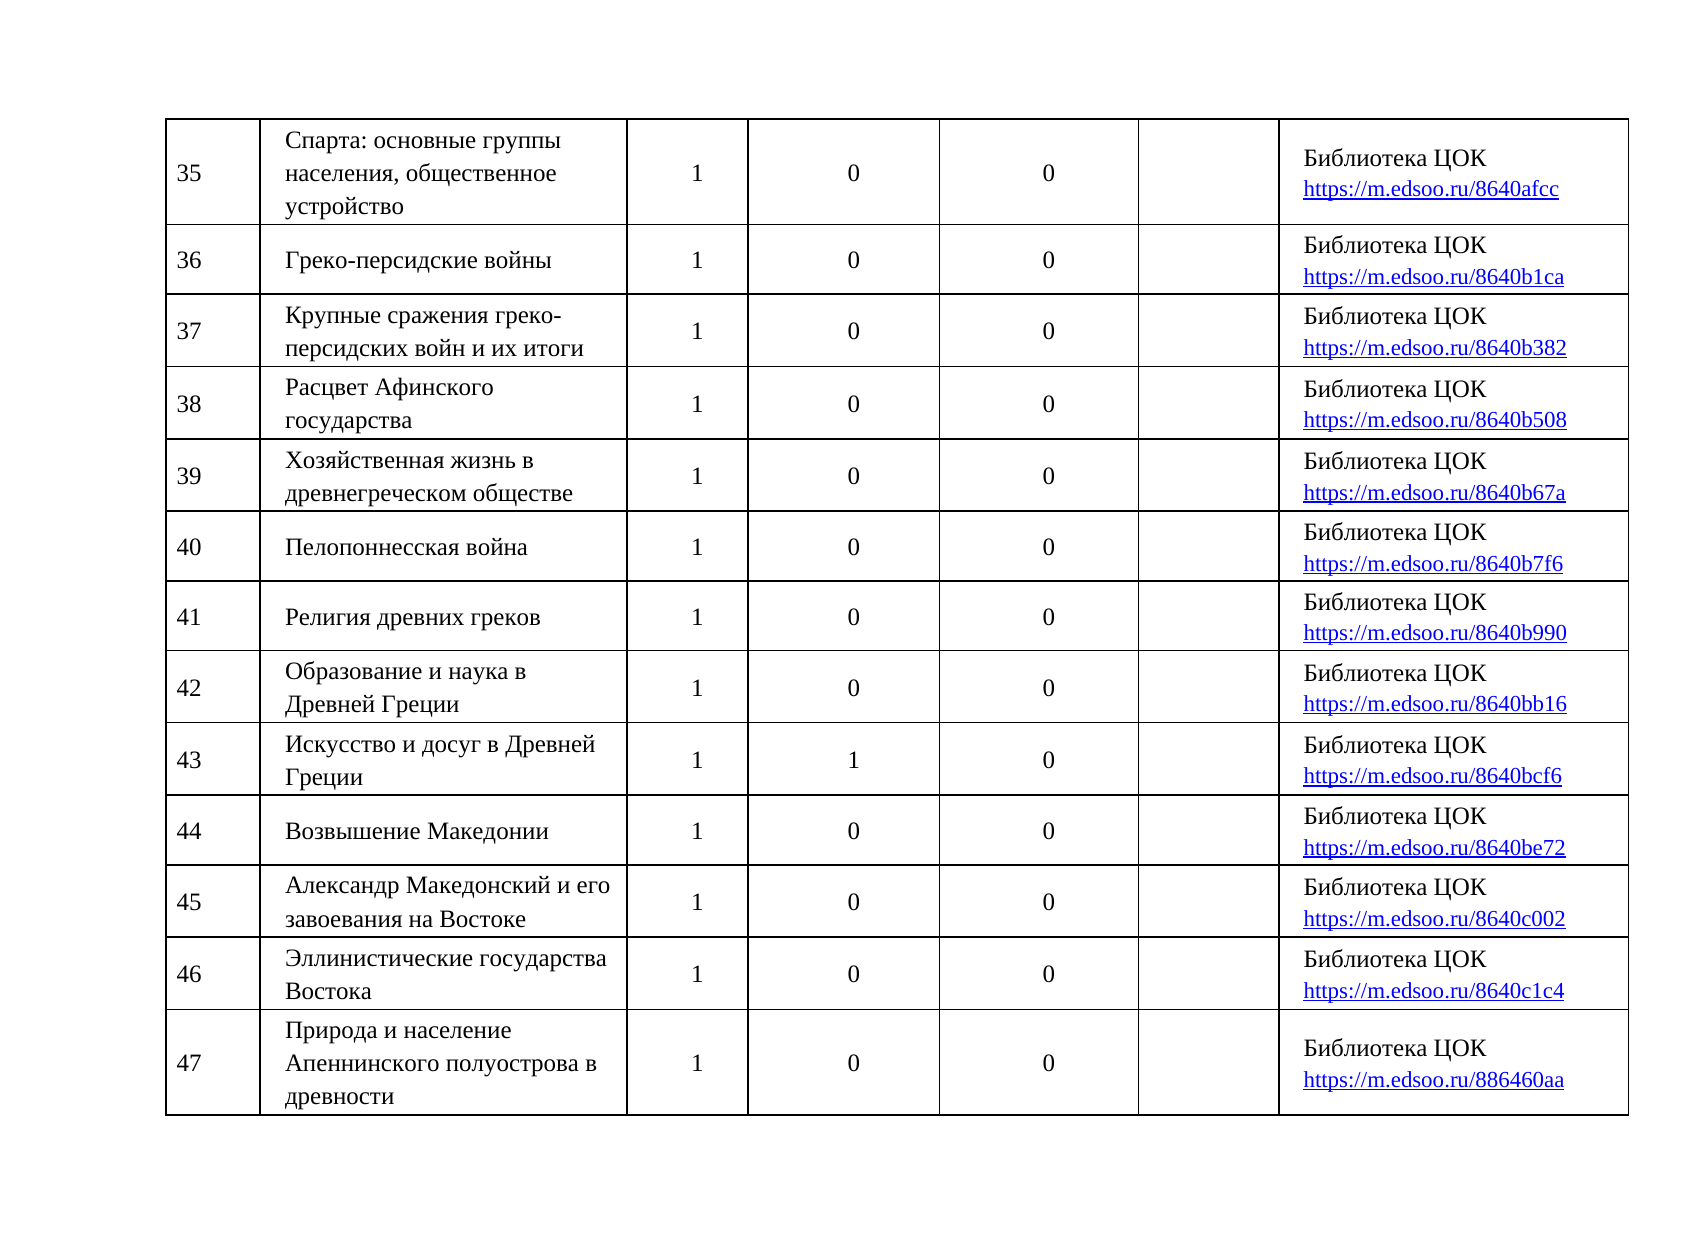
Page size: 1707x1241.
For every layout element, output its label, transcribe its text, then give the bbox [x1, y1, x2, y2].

table_cell [1139, 866, 1278, 936]
table_cell [1139, 651, 1278, 722]
table_cell Библиотека ЦОК https://m.edsoo.ru/8640b508 [1280, 367, 1628, 438]
table_cell 0 [749, 1010, 939, 1114]
table_cell Религия древних греков [261, 582, 626, 649]
table_cell Спарта: основные группы населения, общественное устройство [261, 120, 626, 223]
table_cell 0 [940, 1010, 1138, 1114]
table_cell 0 [940, 582, 1138, 649]
table_cell 0 [749, 796, 939, 864]
table_cell 47 [167, 1010, 259, 1114]
table_cell 1 [749, 723, 939, 794]
table_cell 44 [167, 796, 259, 864]
table_cell Библиотека ЦОК https://m.edsoo.ru/886460aa [1280, 1010, 1628, 1114]
table_cell Пелопоннесская война [261, 512, 626, 580]
table_cell [1139, 225, 1278, 293]
table_cell 1 [628, 582, 747, 649]
table_cell [1139, 120, 1278, 223]
table_cell 0 [940, 866, 1138, 936]
table_cell 39 [167, 440, 259, 510]
table_cell Библиотека ЦОК https://m.edsoo.ru/8640b1ca [1280, 225, 1628, 293]
table_cell 0 [940, 796, 1138, 864]
table_cell 1 [628, 120, 747, 223]
table_cell [1139, 938, 1278, 1009]
table_cell 0 [940, 120, 1138, 223]
table_cell Библиотека ЦОК https://m.edsoo.ru/8640bb16 [1280, 651, 1628, 722]
table_cell Библиотека ЦОК https://m.edsoo.ru/8640c1c4 [1280, 938, 1628, 1009]
table_cell 36 [167, 225, 259, 293]
table_cell 1 [628, 866, 747, 936]
table_cell 43 [167, 723, 259, 794]
table_cell Библиотека ЦОК https://m.edsoo.ru/8640b382 [1280, 295, 1628, 366]
table_cell Греко-персидские войны [261, 225, 626, 293]
table_cell 41 [167, 582, 259, 649]
table_cell [1139, 796, 1278, 864]
table_cell 1 [628, 225, 747, 293]
table_cell [1139, 440, 1278, 510]
table_cell 1 [628, 938, 747, 1009]
table_cell Природа и население Апеннинского полуострова в древности [261, 1010, 626, 1114]
table_cell 1 [628, 1010, 747, 1114]
table_cell 0 [749, 295, 939, 366]
table_cell Библиотека ЦОК https://m.edsoo.ru/8640b990 [1280, 582, 1628, 649]
table_cell 0 [749, 225, 939, 293]
table_cell Библиотека ЦОК https://m.edsoo.ru/8640be72 [1280, 796, 1628, 864]
table_cell 0 [940, 367, 1138, 438]
table_cell [1139, 512, 1278, 580]
table_cell Библиотека ЦОК https://m.edsoo.ru/8640bcf6 [1280, 723, 1628, 794]
table_cell 40 [167, 512, 259, 580]
table_cell 1 [628, 295, 747, 366]
table_cell 45 [167, 866, 259, 936]
table_cell 1 [628, 651, 747, 722]
table_cell 0 [940, 440, 1138, 510]
table_cell 0 [940, 512, 1138, 580]
table_cell 1 [628, 723, 747, 794]
table_cell Библиотека ЦОК https://m.edsoo.ru/8640b7f6 [1280, 512, 1628, 580]
table_cell 0 [749, 512, 939, 580]
table_cell 0 [749, 582, 939, 649]
table_cell Возвышение Македонии [261, 796, 626, 864]
table_cell 1 [628, 367, 747, 438]
table_cell 0 [940, 651, 1138, 722]
table_cell 0 [749, 120, 939, 223]
table_cell [1139, 295, 1278, 366]
table_cell [1139, 582, 1278, 649]
table_cell Библиотека ЦОК https://m.edsoo.ru/8640afcc [1280, 120, 1628, 223]
table_cell [1139, 723, 1278, 794]
table_cell 42 [167, 651, 259, 722]
table_cell 46 [167, 938, 259, 1009]
table_cell [1139, 367, 1278, 438]
table_cell 0 [940, 295, 1138, 366]
table_cell Искусство и досуг в Древней Греции [261, 723, 626, 794]
table_cell 0 [940, 723, 1138, 794]
table_cell Эллинистические государства Востока [261, 938, 626, 1009]
table_cell [1139, 1010, 1278, 1114]
table_cell 0 [749, 367, 939, 438]
table_cell 0 [749, 938, 939, 1009]
table_cell 37 [167, 295, 259, 366]
table_cell Библиотека ЦОК https://m.edsoo.ru/8640b67a [1280, 440, 1628, 510]
table_cell 35 [167, 120, 259, 223]
table_cell 1 [628, 512, 747, 580]
table_cell 1 [628, 440, 747, 510]
table_cell Александр Македонский и его завоевания на Востоке [261, 866, 626, 936]
table_cell Хозяйственная жизнь в древнегреческом обществе [261, 440, 626, 510]
table_cell 0 [940, 225, 1138, 293]
table_cell 38 [167, 367, 259, 438]
table_cell Расцвет Афинского государства [261, 367, 626, 438]
table_cell 0 [749, 866, 939, 936]
table_cell 0 [749, 651, 939, 722]
table_cell Образование и наука в Древней Греции [261, 651, 626, 722]
table_cell 0 [749, 440, 939, 510]
table_cell 1 [628, 796, 747, 864]
table_cell Библиотека ЦОК https://m.edsoo.ru/8640c002 [1280, 866, 1628, 936]
table_cell 0 [940, 938, 1138, 1009]
table_cell Крупные сражения греко-персидских войн и их итоги [261, 295, 626, 366]
